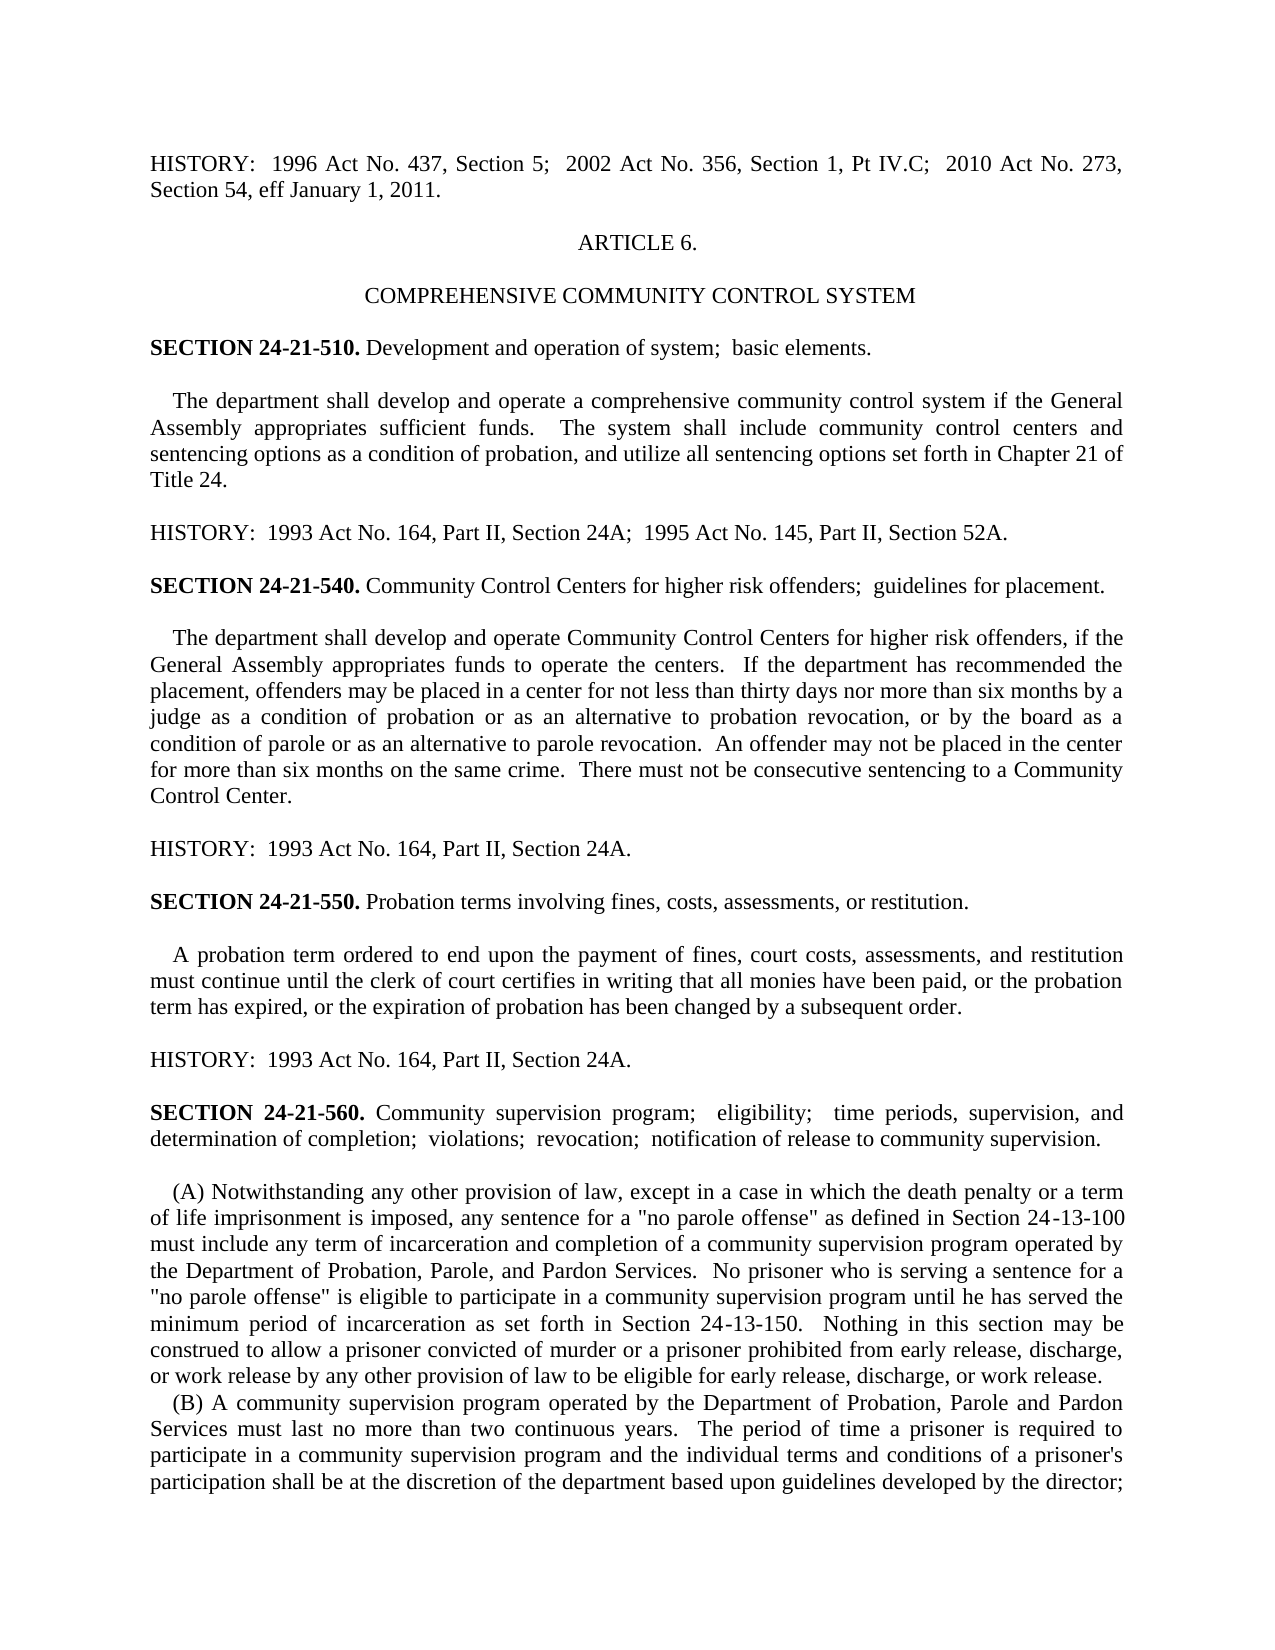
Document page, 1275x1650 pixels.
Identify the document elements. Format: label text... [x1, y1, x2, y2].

text COMPREHENSIVE COMMUNITY CONTROL SYSTEM [150, 282, 1125, 308]
text The department shall develop and operate a comprehensive community control system if the General Assembly appropriates sufficient funds. The system shall include community control centers and sentencing options as a condition of probation, and utilize all sentencing options set forth in Chapter 21 of Title 24. [150, 387, 1125, 493]
text SECTION 24-21-560. Community supervision program; eligibility; time periods, supervision, and determination of completion; violations; revocation; notification of release to community supervision. [150, 1099, 1125, 1151]
text HISTORY: 1993 Act No. 164, Part II, Section 24A. [150, 1046, 1125, 1072]
text HISTORY: 1993 Act No. 164, Part II, Section 24A; 1995 Act No. 145, Part II, Section 52A. [150, 519, 1125, 545]
text SECTION 24-21-510. Development and operation of system; basic elements. [150, 334, 1125, 361]
text A probation term ordered to end upon the payment of fines, court costs, assessments, and restitution must continue until the clerk of court certifies in writing that all monies have been paid, or the probation term has expired, or the expiration of probation has been changed by a subsequent order. [150, 941, 1125, 1020]
text (A) Notwithstanding any other provision of law, except in a case in which the death penalty or a term of life imprisonment is imposed, any sentence for a "no parole offense" as defined in Section 24-13-100 must include any term of incarceration and completion of a community supervision program operated by the Department of Probation, Parole, and Pardon Services. No prisoner who is serving a sentence for a "no parole offense" is eligible to participate in a community supervision program until he has served the minimum period of incarceration as set forth in Section 24-13-150. Nothing in this section may be construed to allow a prisoner convicted of murder or a prisoner prohibited from early release, discharge, or work release by any other provision of law to be eligible for early release, discharge, or work release. [150, 1178, 1125, 1389]
text HISTORY: 1996 Act No. 437, Section 5; 2002 Act No. 356, Section 1, Pt IV.C; 2010 Act No. 273, Section 54, eff January 1, 2011. [150, 150, 1125, 203]
text ARTICLE 6. [150, 229, 1125, 255]
text SECTION 24-21-550. Probation terms involving fines, costs, assessments, or restitution. [150, 888, 1125, 914]
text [150, 1389, 1125, 1494]
text SECTION 24-21-540. Community Control Centers for higher risk offenders; guidelines for placement. [150, 572, 1125, 598]
text The department shall develop and operate Community Control Centers for higher risk offenders, if the General Assembly appropriates funds to operate the centers. If the department has recommended the placement, offenders may be placed in a center for not less than thirty days nor more than six months by a judge as a condition of probation or as an alternative to probation revocation, or by the board as a condition of parole or as an alternative to parole revocation. An offender may not be placed in the center for more than six months on the same crime. There must not be consecutive sentencing to a Community Control Center. [150, 624, 1125, 809]
text HISTORY: 1993 Act No. 164, Part II, Section 24A. [150, 835, 1125, 862]
